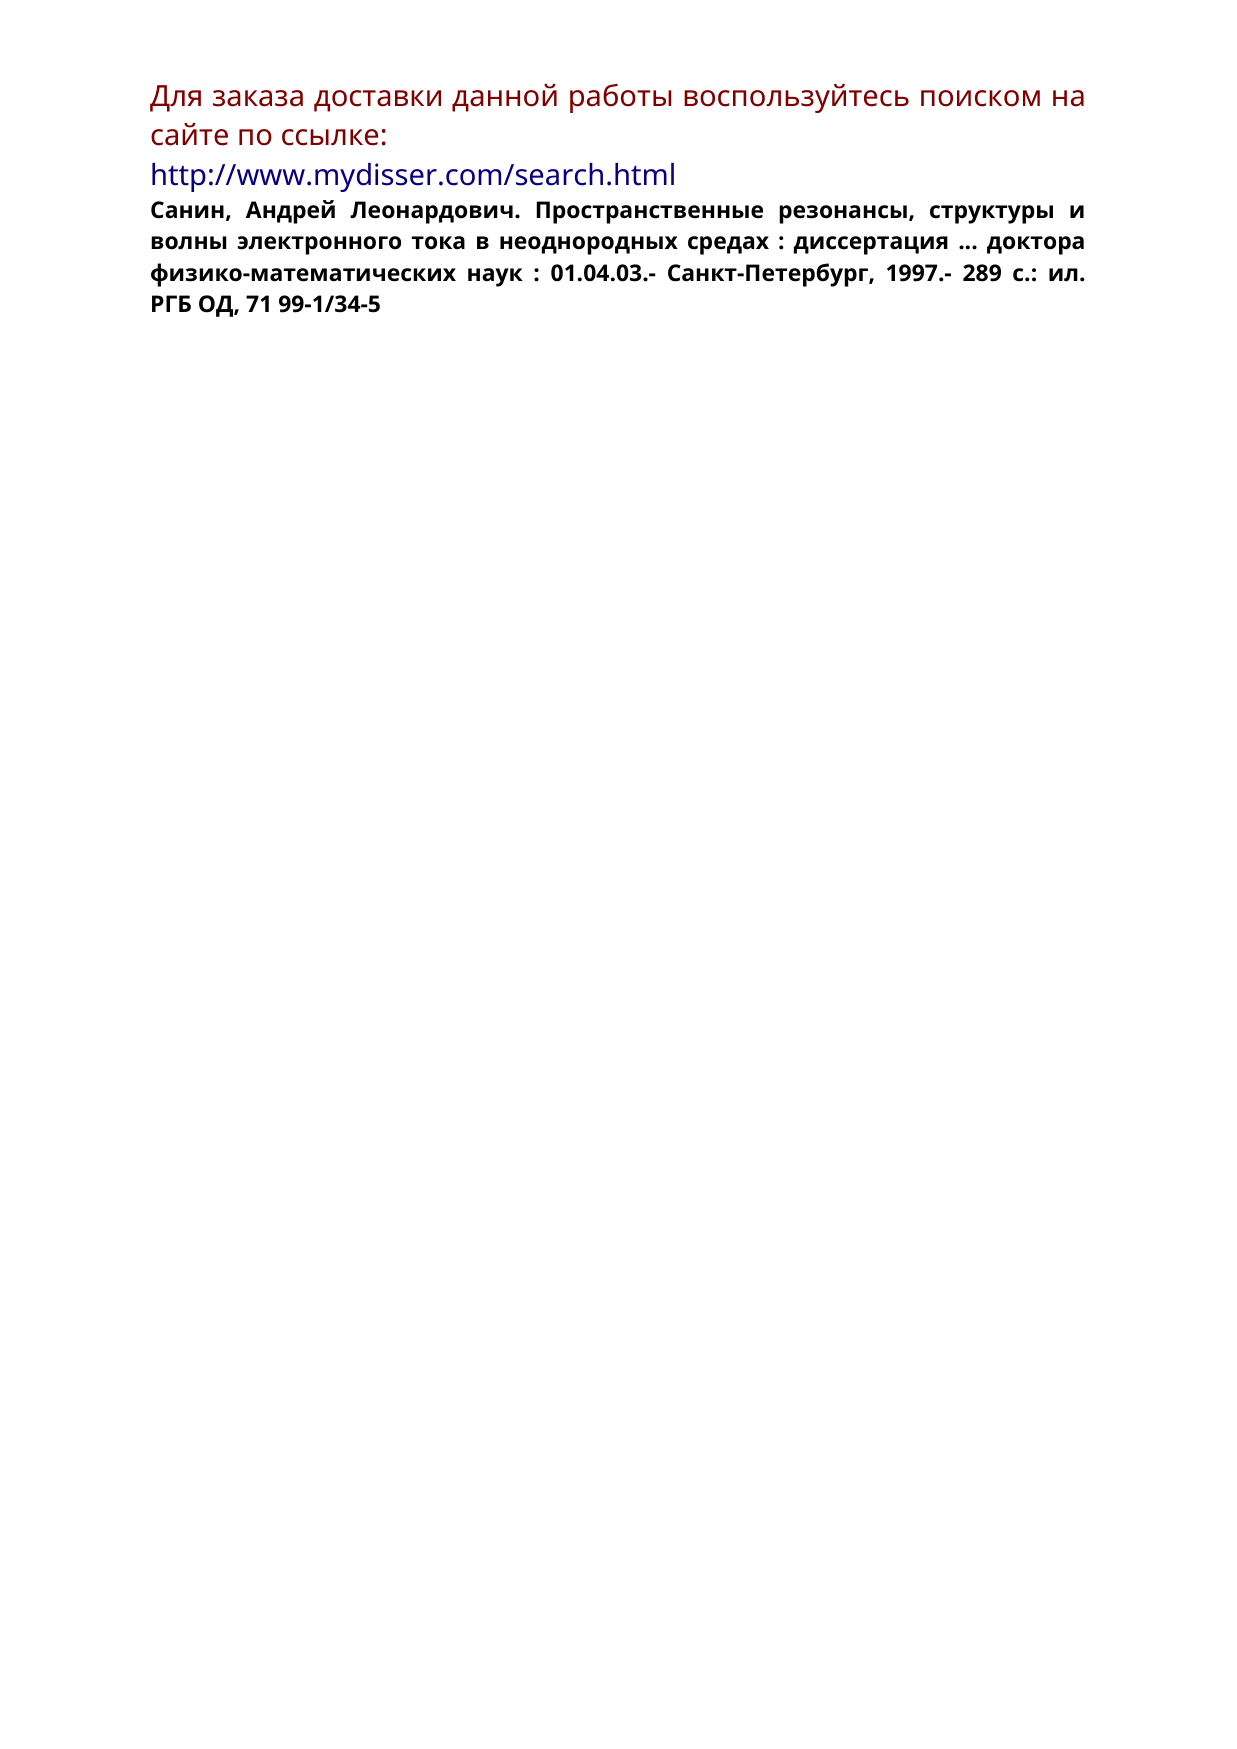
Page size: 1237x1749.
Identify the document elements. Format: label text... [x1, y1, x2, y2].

text Санин, Андрей Леонардович. Пространственные резонансы, структуры и волны электронного тока в неоднородных средах : диссертация ... доктора физико-математических наук : 01.04.03.- Санкт-Петербург, 1997.- 289 с.: ил. РГБ ОД, 71 99-1/34-5 [150, 194, 1086, 319]
